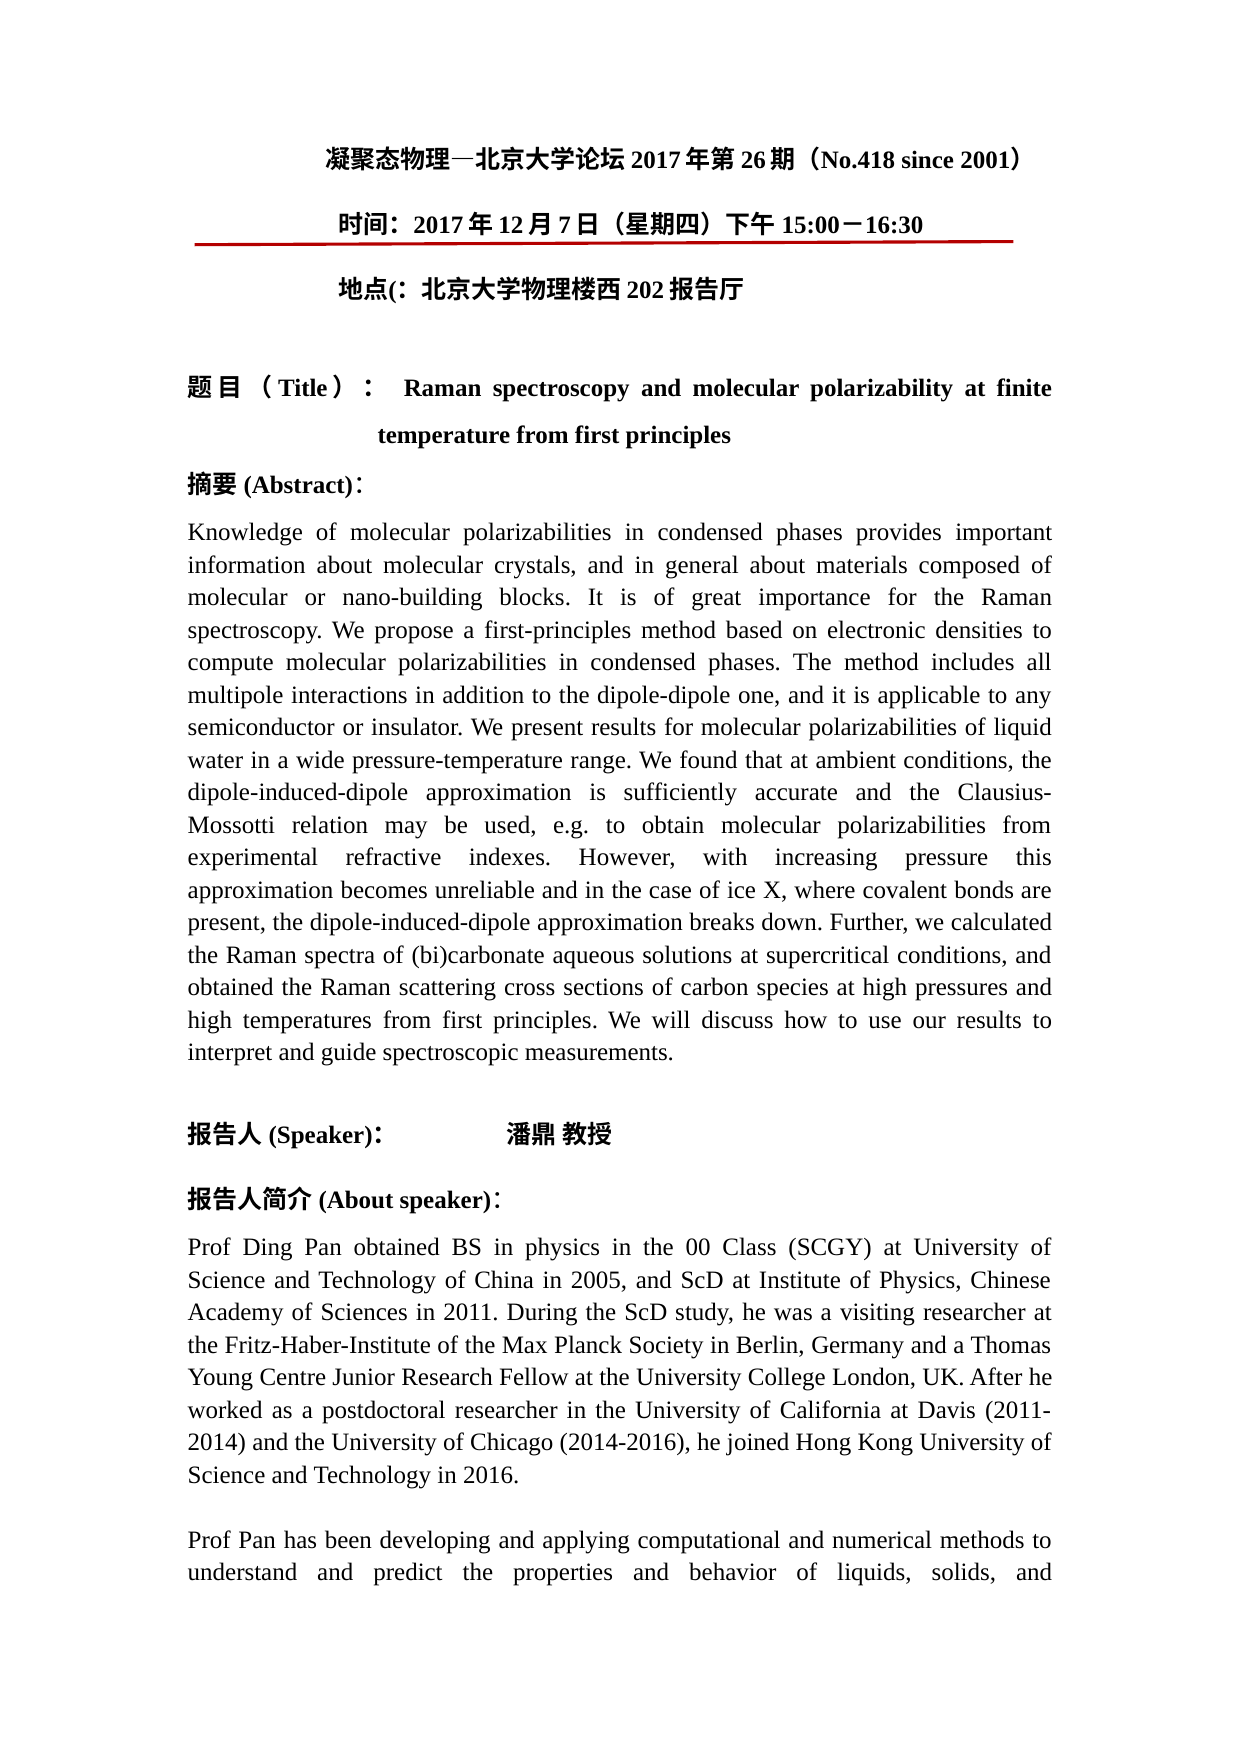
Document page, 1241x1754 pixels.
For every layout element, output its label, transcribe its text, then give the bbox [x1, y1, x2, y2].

text 凝聚态物理—北京大学论坛2017年第26期（No.418 since 2001） [187, 125, 1053, 190]
text 报告人 (Speaker)： 潘鼎 教授 [187, 1100, 1053, 1165]
text 题目（Title）： Raman spectroscopy and molecular polarizability at finite temperature from first principles [187, 353, 1053, 450]
text 摘要 (Abstract)： [187, 450, 1053, 515]
text Knowledge of molecular polarizabilities in condensed phases provides important information about molecular crystals, and in general about materials composed of molecular or nano-building blocks. It is of great importance for the Raman spectroscopy. We propose a first-principles method based on electronic densities to compute molecular polarizabilities in condensed phases. The method includes all multipole interactions in addition to the dipole-dipole one, and it is applicable to any semiconductor or insulator. We present results for molecular polarizabilities of liquid water in a wide pressure-temperature range. We found that at ambient conditions, the dipole-induced-dipole approximation is sufficiently accurate and the Clausius-Mossotti relation may be used, e.g. to obtain molecular polarizabilities from experimental refractive indexes. However, with increasing pressure this approximation becomes unreliable and in the case of ice X, where covalent bonds are present, the dipole-induced-dipole approximation breaks down. Further, we calculated the Raman spectra of (bi)carbonate aqueous solutions at supercritical conditions, and obtained the Raman scattering cross sections of carbon species at high pressures and high temperatures from first principles. We will discuss how to use our results to interpret and guide spectroscopic measurements. [187, 515, 1053, 1068]
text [187, 1523, 1053, 1588]
text 地点(：北京大学物理楼西202报告厅 [187, 255, 1053, 320]
text 时间：2017年12月7日（星期四）下午 15:00－16:30 [187, 190, 1053, 255]
text Prof Ding Pan obtained BS in physics in the 00 Class (SCGY) at University of Science and Technology of China in 2005, and ScD at Institute of Physics, Chinese Academy of Sciences in 2011. During the ScD study, he was a visiting researcher at the Fritz-Haber-Institute of the Max Planck Society in Berlin, Germany and a Thomas Young Centre Junior Research Fellow at the University College London, UK. After he worked as a postdoctoral researcher in the University of California at Davis (2011-2014) and the University of Chicago (2014-2016), he joined Hong Kong University of Science and Technology in 2016. [187, 1230, 1053, 1490]
text 报告人简介 (About speaker)： [187, 1165, 1053, 1230]
